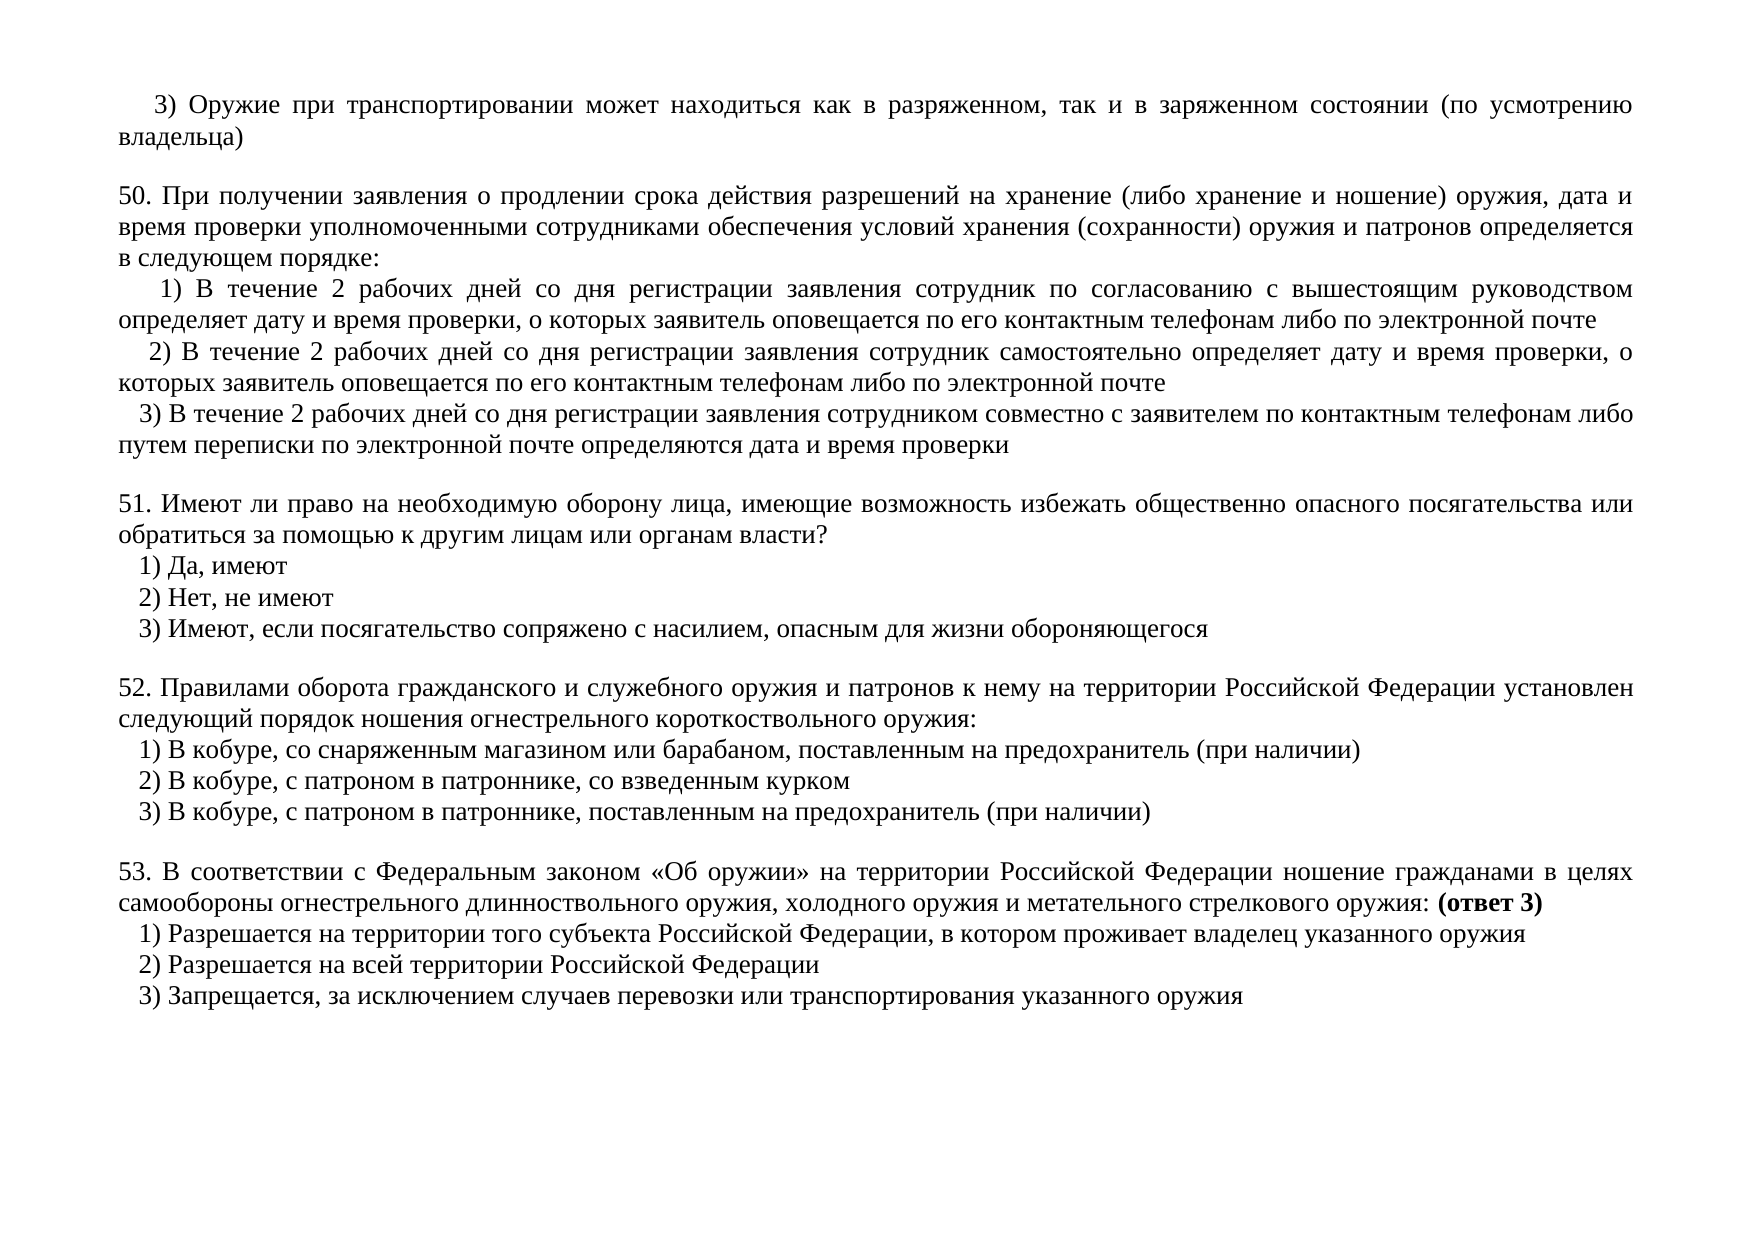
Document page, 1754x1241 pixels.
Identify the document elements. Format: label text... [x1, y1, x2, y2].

text 3) Запрещается, за исключением случаев перевозки или транспортирования указанного оружия [118, 979, 1636, 1010]
text 1) В кобуре, со снаряженным магазином или барабаном, поставленным на предохранитель (при наличии) [118, 733, 1636, 764]
text 3) Имеют, если посягательство сопряжено с насилием, опасным для жизни обороняющегося [118, 612, 1636, 643]
text 51. Имеют ли право на необходимую оборону лица, имеющие возможность избежать общественно опасного посягательства или обратиться за помощью к другим лицам или органам власти? [118, 487, 1636, 549]
text 1) В течение 2 рабочих дней со дня регистрации заявления сотрудник по согласованию с вышестоящим руководством определяет дату и время проверки, о которых заявитель оповещается по его контактным телефонам либо по электронной почте [118, 272, 1636, 334]
text 1) Да, имеют [118, 549, 1636, 581]
text 1) Разрешается на территории того субъекта Российской Федерации, в котором проживает владелец указанного оружия [118, 917, 1636, 948]
text 3) В течение 2 рабочих дней со дня регистрации заявления сотрудником совместно с заявителем по контактным телефонам либо путем переписки по электронной почте определяются дата и время проверки [118, 397, 1636, 459]
text 3) Оружие при транспортировании может находиться как в разряженном, так и в заряженном состоянии (по усмотрению владельца) [118, 88, 1636, 151]
text 2) В кобуре, с патроном в патроннике, со взведенным курком [118, 764, 1636, 796]
text 50. При получении заявления о продлении срока действия разрешений на хранение (либо хранение и ношение) оружия, дата и время проверки уполномоченными сотрудниками обеспечения условий хранения (сохранности) оружия и патронов определяется в следующем порядке: [118, 179, 1636, 272]
text 2) В течение 2 рабочих дней со дня регистрации заявления сотрудник самостоятельно определяет дату и время проверки, о которых заявитель оповещается по его контактным телефонам либо по электронной почте [118, 334, 1636, 397]
text 3) В кобуре, с патроном в патроннике, поставленным на предохранитель (при наличии) [118, 796, 1636, 827]
text 53. В соответствии с Федеральным законом «Об оружии» на территории Российской Федерации ношение гражданами в целях самообороны огнестрельного длинноствольного оружия, холодного оружия и метательного стрелкового оружия: (ответ 3) [118, 855, 1636, 917]
text 2) Нет, не имеют [118, 581, 1636, 612]
text 2) Разрешается на всей территории Российской Федерации [118, 948, 1636, 979]
text 52. Правилами оборота гражданского и служебного оружия и патронов к нему на территории Российской Федерации установлен следующий порядок ношения огнестрельного короткоствольного оружия: [118, 671, 1636, 733]
